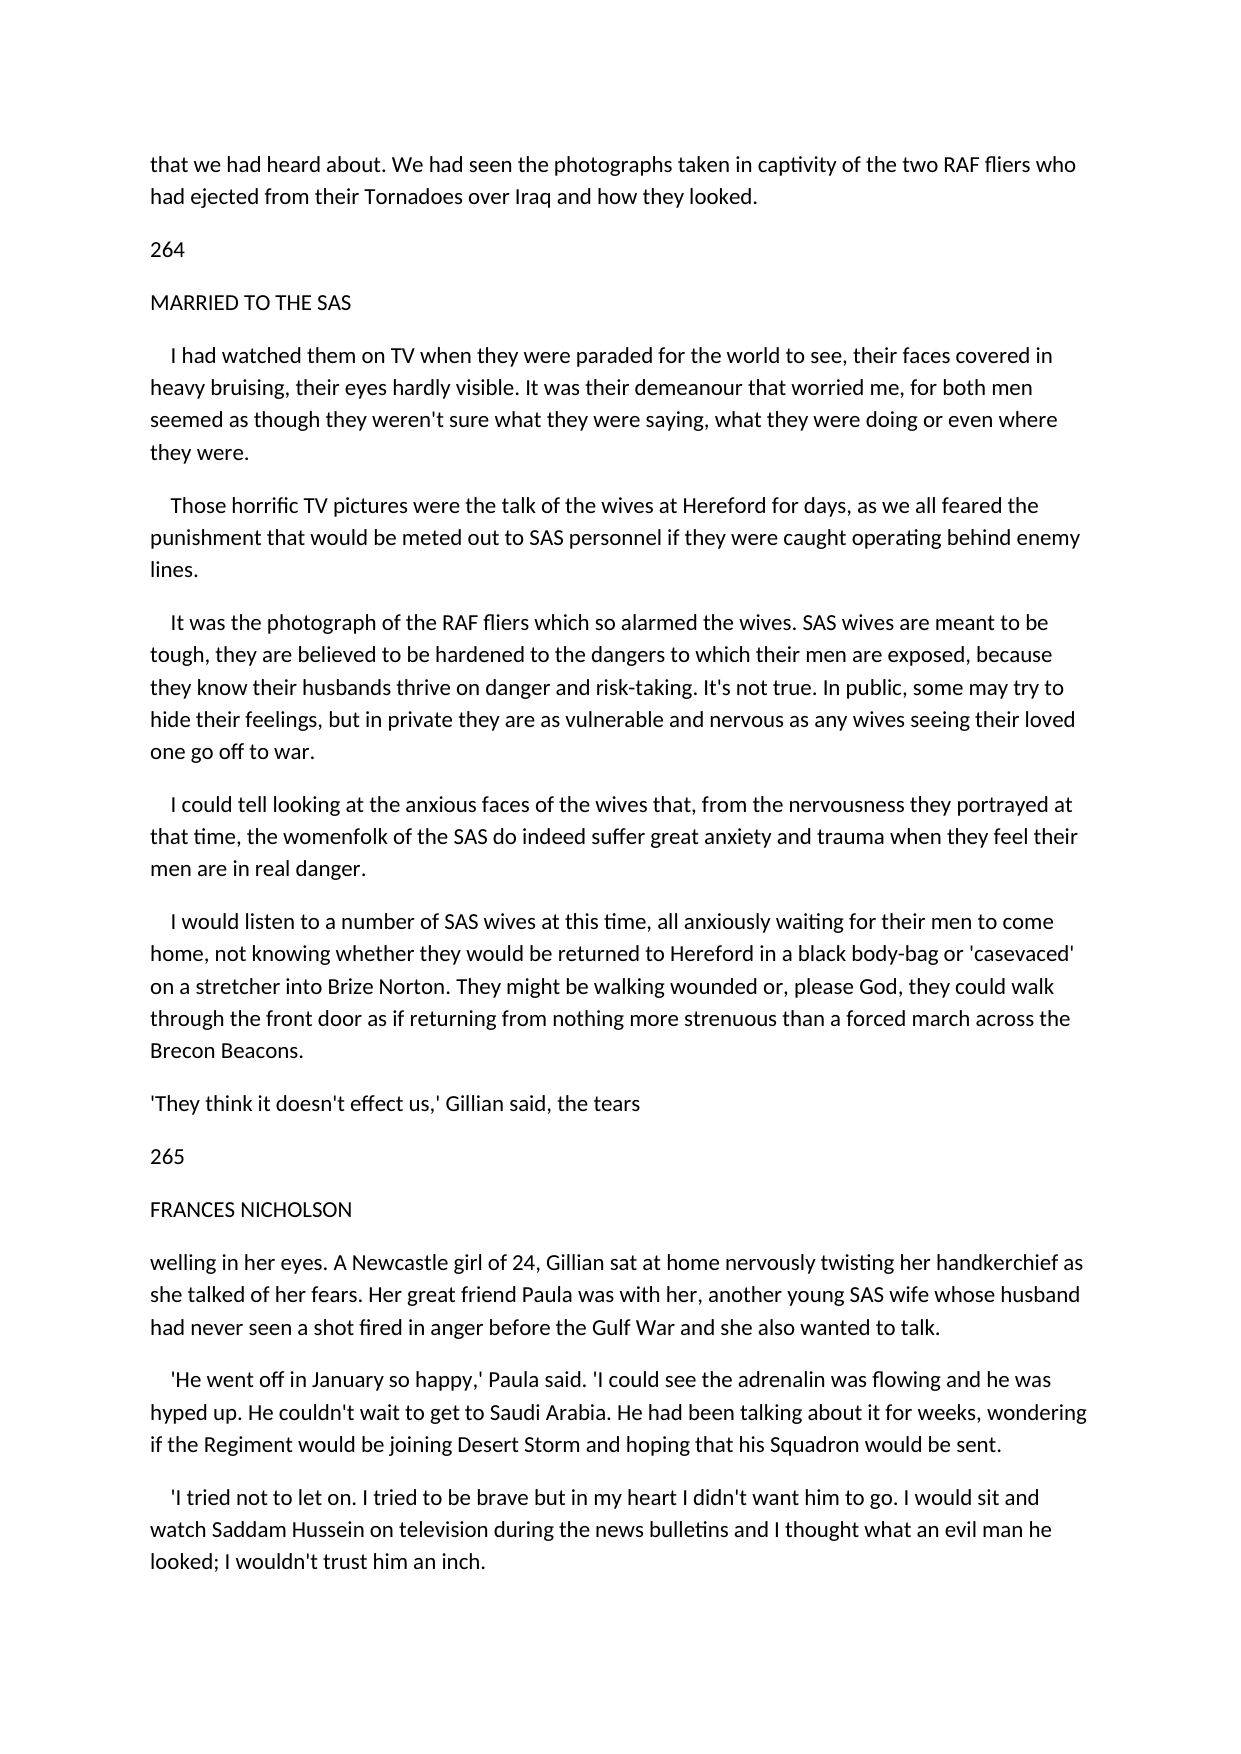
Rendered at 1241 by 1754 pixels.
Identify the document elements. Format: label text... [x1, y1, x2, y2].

text 'I tried not to let on. I tried to be brave but in my heart I didn't want him to go. I would sit and watch Saddam Hussein on television during the news bulletins and I thought what an evil man he looked; I wouldn't trust him an inch. [150, 1483, 1090, 1575]
text 'They think it doesn't effect us,' Gillian said, the tears [150, 1089, 1090, 1117]
text 265 [150, 1142, 1090, 1170]
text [150, 150, 1090, 210]
text MARRIED TO THE SAS [150, 288, 1090, 316]
text Those horrific TV pictures were the talk of the wives at Hereford for days, as we all feared the punishment that would be meted out to SAS personnel if they were caught operating behind enemy lines. [150, 491, 1090, 583]
text FRANCES NICHOLSON [150, 1195, 1090, 1223]
text I could tell looking at the anxious faces of the wives that, from the nervousness they portrayed at that time, the womenfolk of the SAS do indeed suffer great anxiety and trauma when they feel their men are in real danger. [150, 790, 1090, 882]
text 'He went off in January so happy,' Paula said. 'I could see the adrenalin was flowing and he was hyped up. He couldn't wait to get to Saudi Arabia. He had been talking about it for weeks, wondering if the Regiment would be joining Desert Storm and hoping that his Squadron would be sent. [150, 1366, 1090, 1458]
text I would listen to a number of SAS wives at this time, all anxiously waiting for their men to come home, not knowing whether they would be returned to Hereford in a black body-bag or 'casevaced' on a stretcher into Brize Norton. They might be walking wounded or, please God, they could walk through the front door as if returning from nothing more strenuous than a forced march across the Brecon Beacons. [150, 907, 1090, 1064]
text I had watched them on TV when they were paraded for the world to see, their faces covered in heavy bruising, their eyes hardly visible. It was their demeanour that worried me, for both men seemed as though they weren't sure what they were saying, what they were doing or even where they were. [150, 341, 1090, 466]
text It was the photograph of the RAF fliers which so alarmed the wives. SAS wives are meant to be tough, they are believed to be hardened to the dangers to which their men are exposed, because they know their husbands thrive on danger and risk-taking. It's not true. In public, some may try to hide their feelings, but in private they are as vulnerable and nervous as any wives seeing their loved one go off to war. [150, 608, 1090, 765]
text welling in her eyes. A Newcastle girl of 24, Gillian sat at home nervously twisting her handkerchief as she talked of her fears. Her great friend Paula was with her, another young SAS wife whose husband had never seen a shot fired in anger before the Gulf War and she also wanted to talk. [150, 1248, 1090, 1341]
text 264 [150, 235, 1090, 263]
